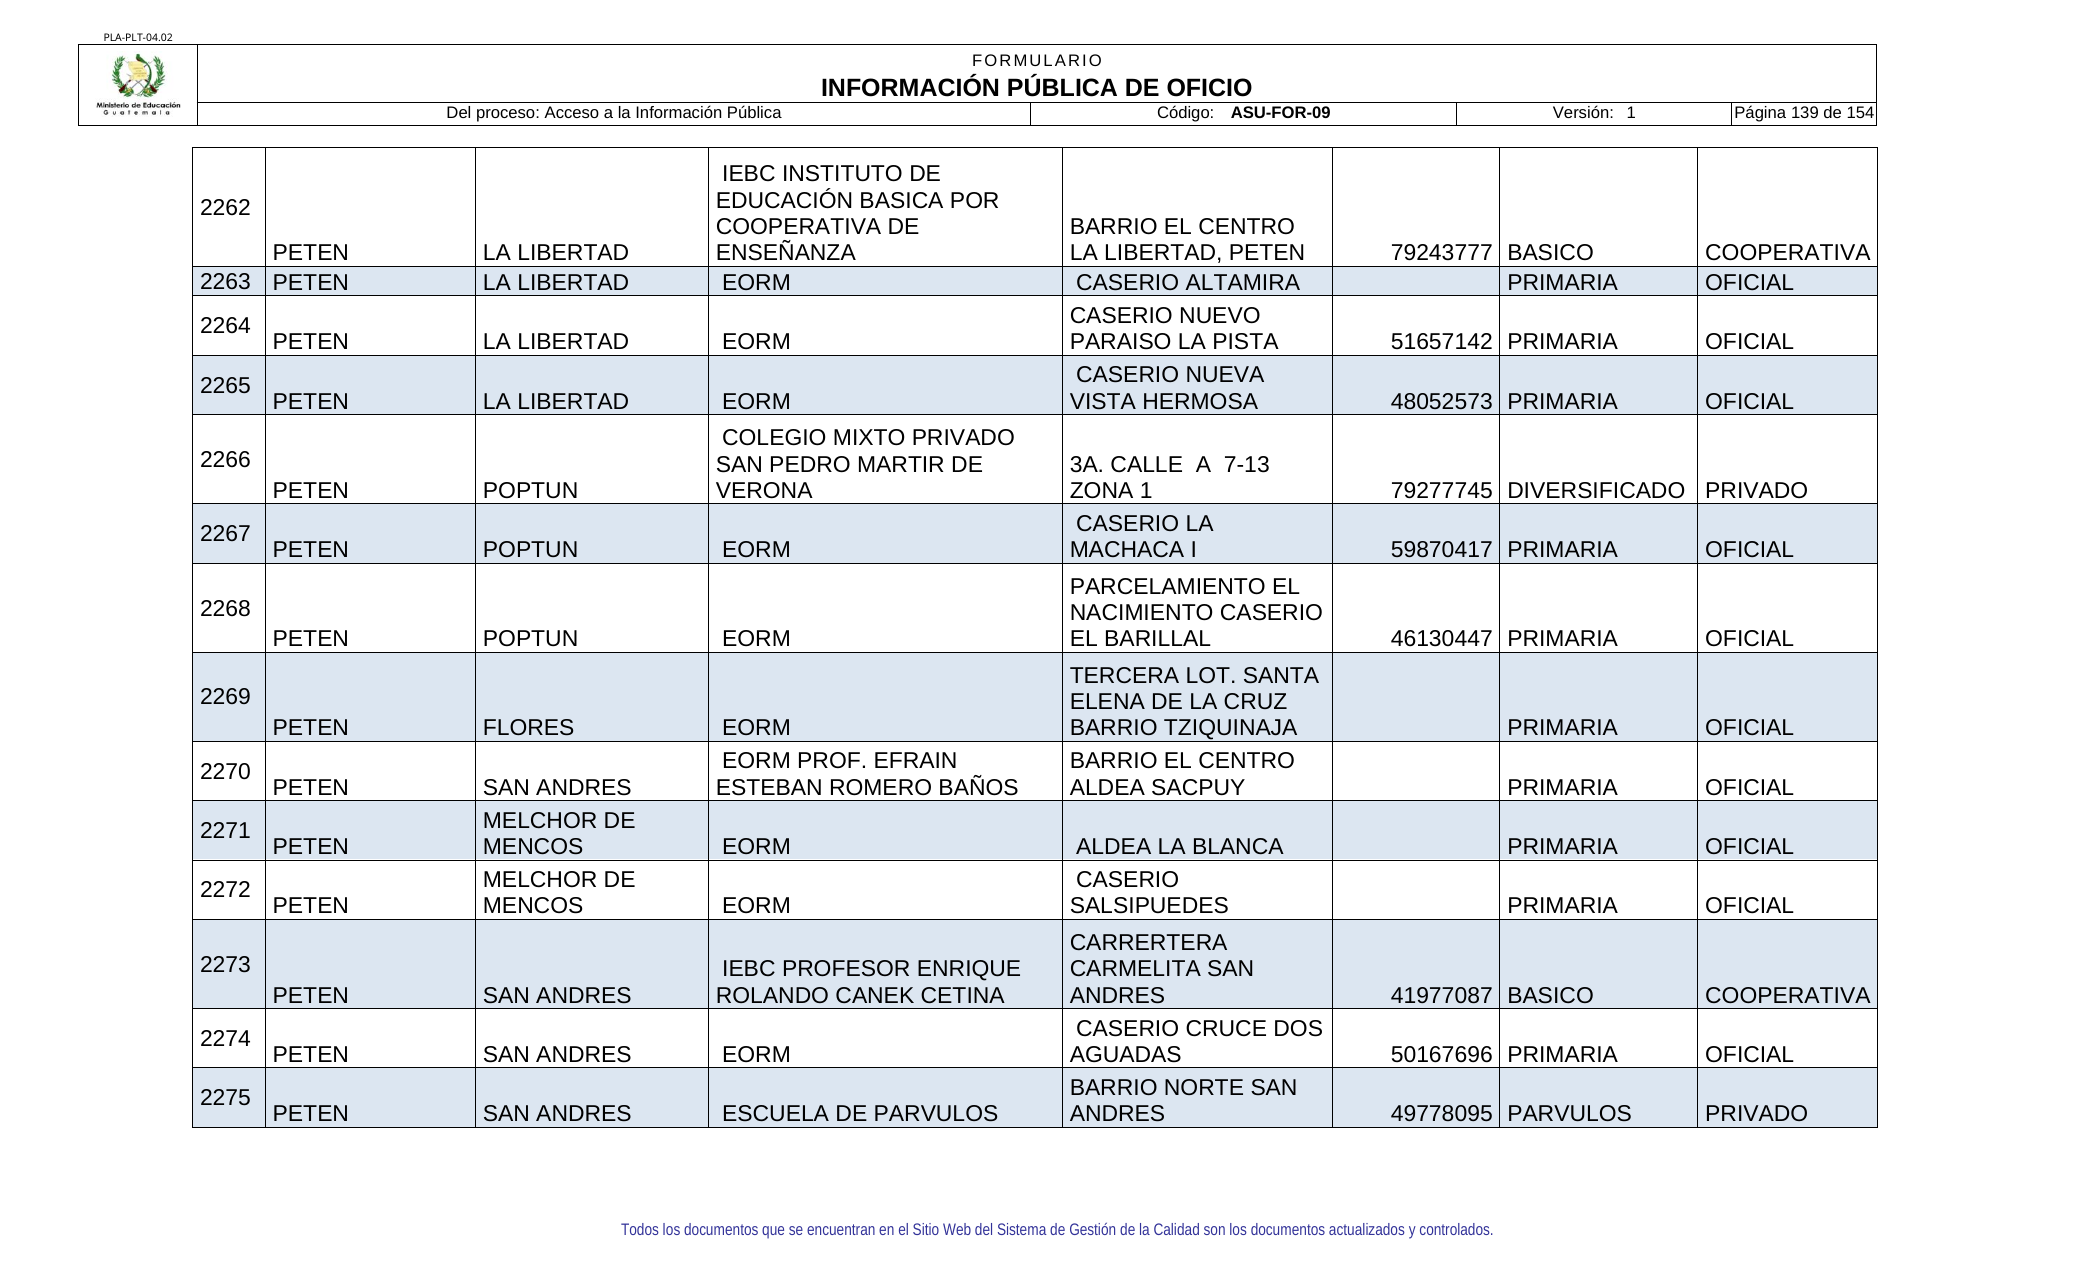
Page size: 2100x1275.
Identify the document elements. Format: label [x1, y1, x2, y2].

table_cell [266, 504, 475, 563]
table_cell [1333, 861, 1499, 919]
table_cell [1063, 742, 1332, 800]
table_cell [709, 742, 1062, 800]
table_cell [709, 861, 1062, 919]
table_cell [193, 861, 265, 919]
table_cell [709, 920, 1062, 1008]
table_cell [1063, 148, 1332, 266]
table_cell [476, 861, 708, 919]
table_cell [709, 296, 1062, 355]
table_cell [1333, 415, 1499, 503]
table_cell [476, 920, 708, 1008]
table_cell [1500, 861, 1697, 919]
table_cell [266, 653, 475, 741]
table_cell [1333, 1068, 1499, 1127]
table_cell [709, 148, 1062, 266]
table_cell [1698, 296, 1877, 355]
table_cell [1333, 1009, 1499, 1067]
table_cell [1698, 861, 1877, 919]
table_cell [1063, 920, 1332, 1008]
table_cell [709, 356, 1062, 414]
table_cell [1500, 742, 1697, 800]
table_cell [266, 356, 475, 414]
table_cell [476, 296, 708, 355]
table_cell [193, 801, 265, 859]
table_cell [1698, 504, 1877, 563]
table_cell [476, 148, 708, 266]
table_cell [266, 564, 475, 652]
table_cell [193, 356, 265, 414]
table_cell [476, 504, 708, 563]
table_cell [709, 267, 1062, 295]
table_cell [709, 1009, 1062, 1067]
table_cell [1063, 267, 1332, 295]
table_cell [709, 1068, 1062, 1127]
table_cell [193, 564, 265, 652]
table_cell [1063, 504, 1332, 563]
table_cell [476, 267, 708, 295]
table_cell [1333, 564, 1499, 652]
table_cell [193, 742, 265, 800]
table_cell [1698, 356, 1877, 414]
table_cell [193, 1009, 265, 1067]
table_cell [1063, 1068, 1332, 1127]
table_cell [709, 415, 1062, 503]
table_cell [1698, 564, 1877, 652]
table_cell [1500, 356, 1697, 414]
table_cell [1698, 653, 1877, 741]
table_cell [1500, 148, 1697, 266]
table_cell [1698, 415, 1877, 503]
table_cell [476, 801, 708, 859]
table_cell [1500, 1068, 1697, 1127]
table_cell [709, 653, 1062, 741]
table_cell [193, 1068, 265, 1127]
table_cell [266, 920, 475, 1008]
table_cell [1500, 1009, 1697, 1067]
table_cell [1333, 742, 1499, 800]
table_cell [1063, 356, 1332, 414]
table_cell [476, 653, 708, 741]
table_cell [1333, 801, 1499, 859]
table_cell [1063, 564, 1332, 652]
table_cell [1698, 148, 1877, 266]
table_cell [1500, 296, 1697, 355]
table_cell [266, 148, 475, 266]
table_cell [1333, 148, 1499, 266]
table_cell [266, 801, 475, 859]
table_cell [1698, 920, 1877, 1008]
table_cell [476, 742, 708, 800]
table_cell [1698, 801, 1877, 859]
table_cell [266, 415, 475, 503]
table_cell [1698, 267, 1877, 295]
picture [95, 51, 181, 117]
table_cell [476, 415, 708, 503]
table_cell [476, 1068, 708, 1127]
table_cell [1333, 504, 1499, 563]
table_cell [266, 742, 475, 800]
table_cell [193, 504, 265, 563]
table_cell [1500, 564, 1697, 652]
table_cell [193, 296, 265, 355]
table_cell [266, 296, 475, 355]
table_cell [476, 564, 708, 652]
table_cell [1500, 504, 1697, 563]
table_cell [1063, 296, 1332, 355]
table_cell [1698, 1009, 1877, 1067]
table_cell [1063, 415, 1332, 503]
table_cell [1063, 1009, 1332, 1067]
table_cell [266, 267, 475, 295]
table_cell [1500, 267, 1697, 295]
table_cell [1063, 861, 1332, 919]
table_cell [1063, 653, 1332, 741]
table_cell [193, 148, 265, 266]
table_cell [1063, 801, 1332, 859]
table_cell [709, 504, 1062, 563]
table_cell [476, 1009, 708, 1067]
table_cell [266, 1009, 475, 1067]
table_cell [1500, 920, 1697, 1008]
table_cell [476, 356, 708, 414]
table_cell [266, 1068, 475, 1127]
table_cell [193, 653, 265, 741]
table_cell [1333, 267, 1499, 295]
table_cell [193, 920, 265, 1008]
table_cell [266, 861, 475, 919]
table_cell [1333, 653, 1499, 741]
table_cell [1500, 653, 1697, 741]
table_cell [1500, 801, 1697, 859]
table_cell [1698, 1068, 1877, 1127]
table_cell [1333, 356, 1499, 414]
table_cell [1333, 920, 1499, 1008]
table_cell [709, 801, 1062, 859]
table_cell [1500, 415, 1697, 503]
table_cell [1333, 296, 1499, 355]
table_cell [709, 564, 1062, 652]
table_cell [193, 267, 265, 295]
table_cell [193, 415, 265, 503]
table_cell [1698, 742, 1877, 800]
